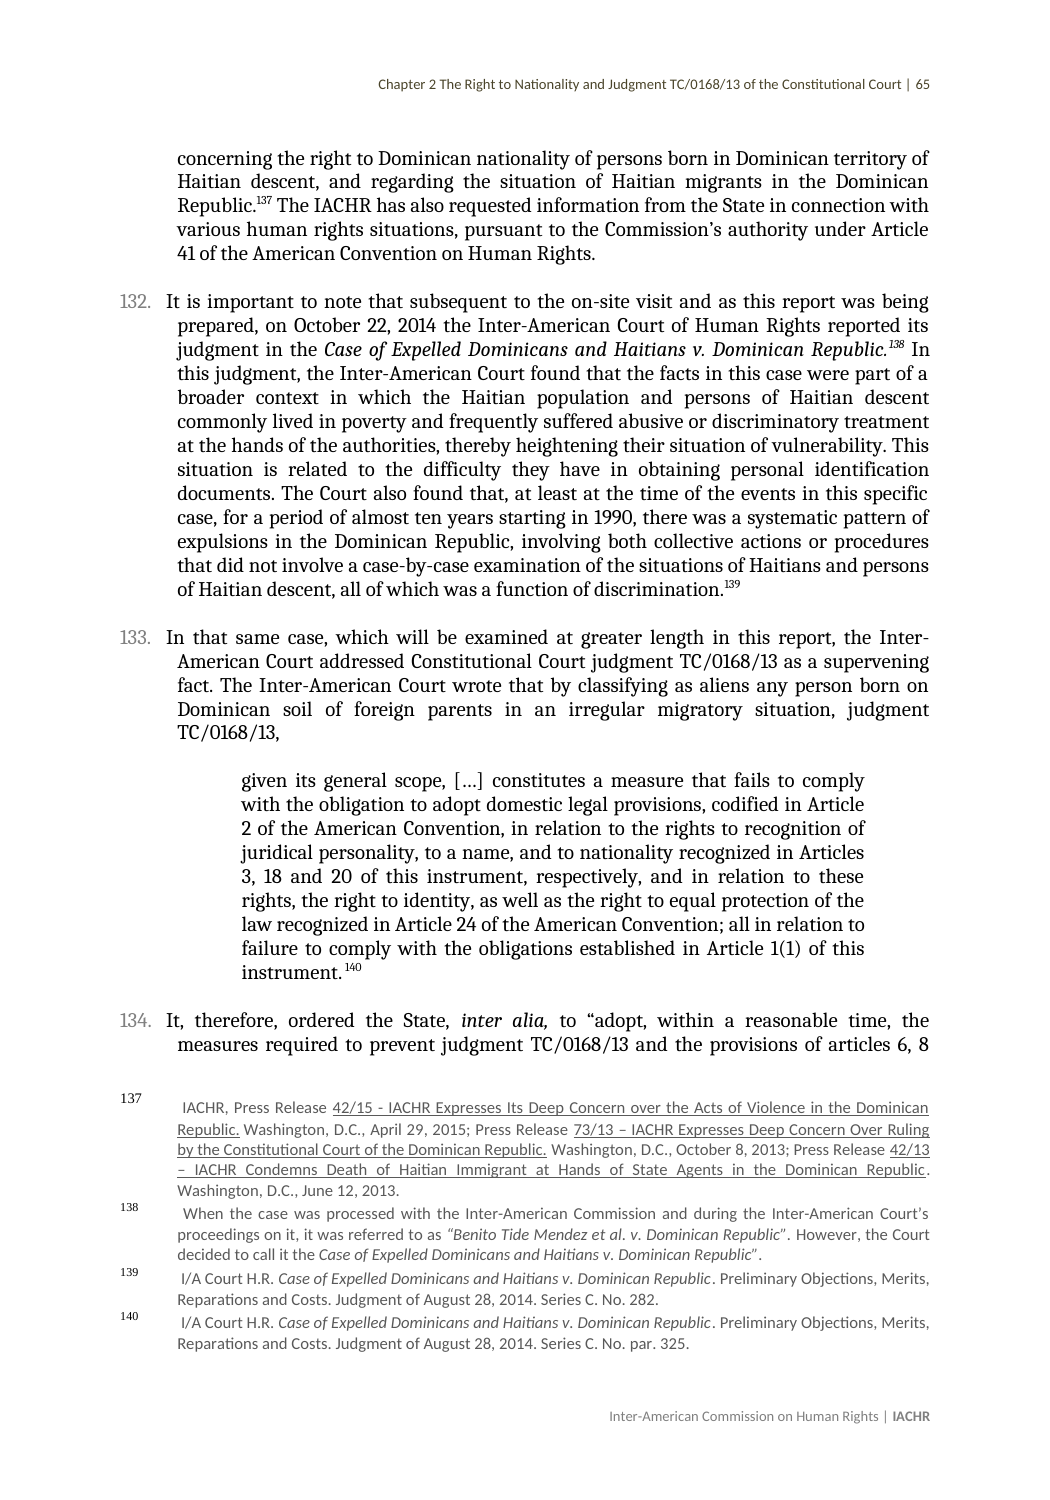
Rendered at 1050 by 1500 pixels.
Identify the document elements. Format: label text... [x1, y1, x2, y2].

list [120, 1009, 930, 1057]
list In that same case, which will be examined at greater length in this report, the Inter-American Court addressed Constitutional Court judgment TC/0168/13 as a supervening fact. The Inter-American Court wrote that by classifying as aliens any person born on Dominican soil of foreign parents in an irregular migratory situation, judgment TC/0168/13, [120, 625, 930, 745]
list It is important to note that subsequent to the on-site visit and as this report was being prepared, on October 22, 2014 the Inter-American Court of Human Rights reported its judgment in the Case of Expelled Dominicans and Haitians v. Dominican Republic. In this judgment, the Inter-American Court found that the facts in this case were part of a broader context in which the Haitian population and persons of Haitian descent commonly lived in poverty and frequently suffered abusive or discriminatory treatment at the hands of the authorities, thereby heightening their situation of vulnerability. This situation is related to the difficulty they have in obtaining personal identification documents. The Court also found that, at least at the time of the events in this specific case, for a period of almost ten years starting in 1990, there was a systematic pattern of expulsions in the Dominican Republic, involving both collective actions or procedures that did not involve a case-by-case examination of the situations of Haitians and persons of Haitian descent, all of which was a function of discrimination. [120, 290, 930, 601]
text given its general scope, […] constitutes a measure that fails to comply with the obligation to adopt domestic legal provisions, codified in Article 2 of the American Convention, in relation to the rights to recognition of juridical personality, to a name, and to nationality recognized in Articles 3, 18 and 20 of this instrument, respectively, and in relation to these rights, the right to identity, as well as the right to equal protection of the law recognized in Article 24 of the American Convention; all in relation to failure to comply with the obligations established in Article 1(1) of this instrument. [241, 769, 866, 985]
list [120, 146, 930, 266]
